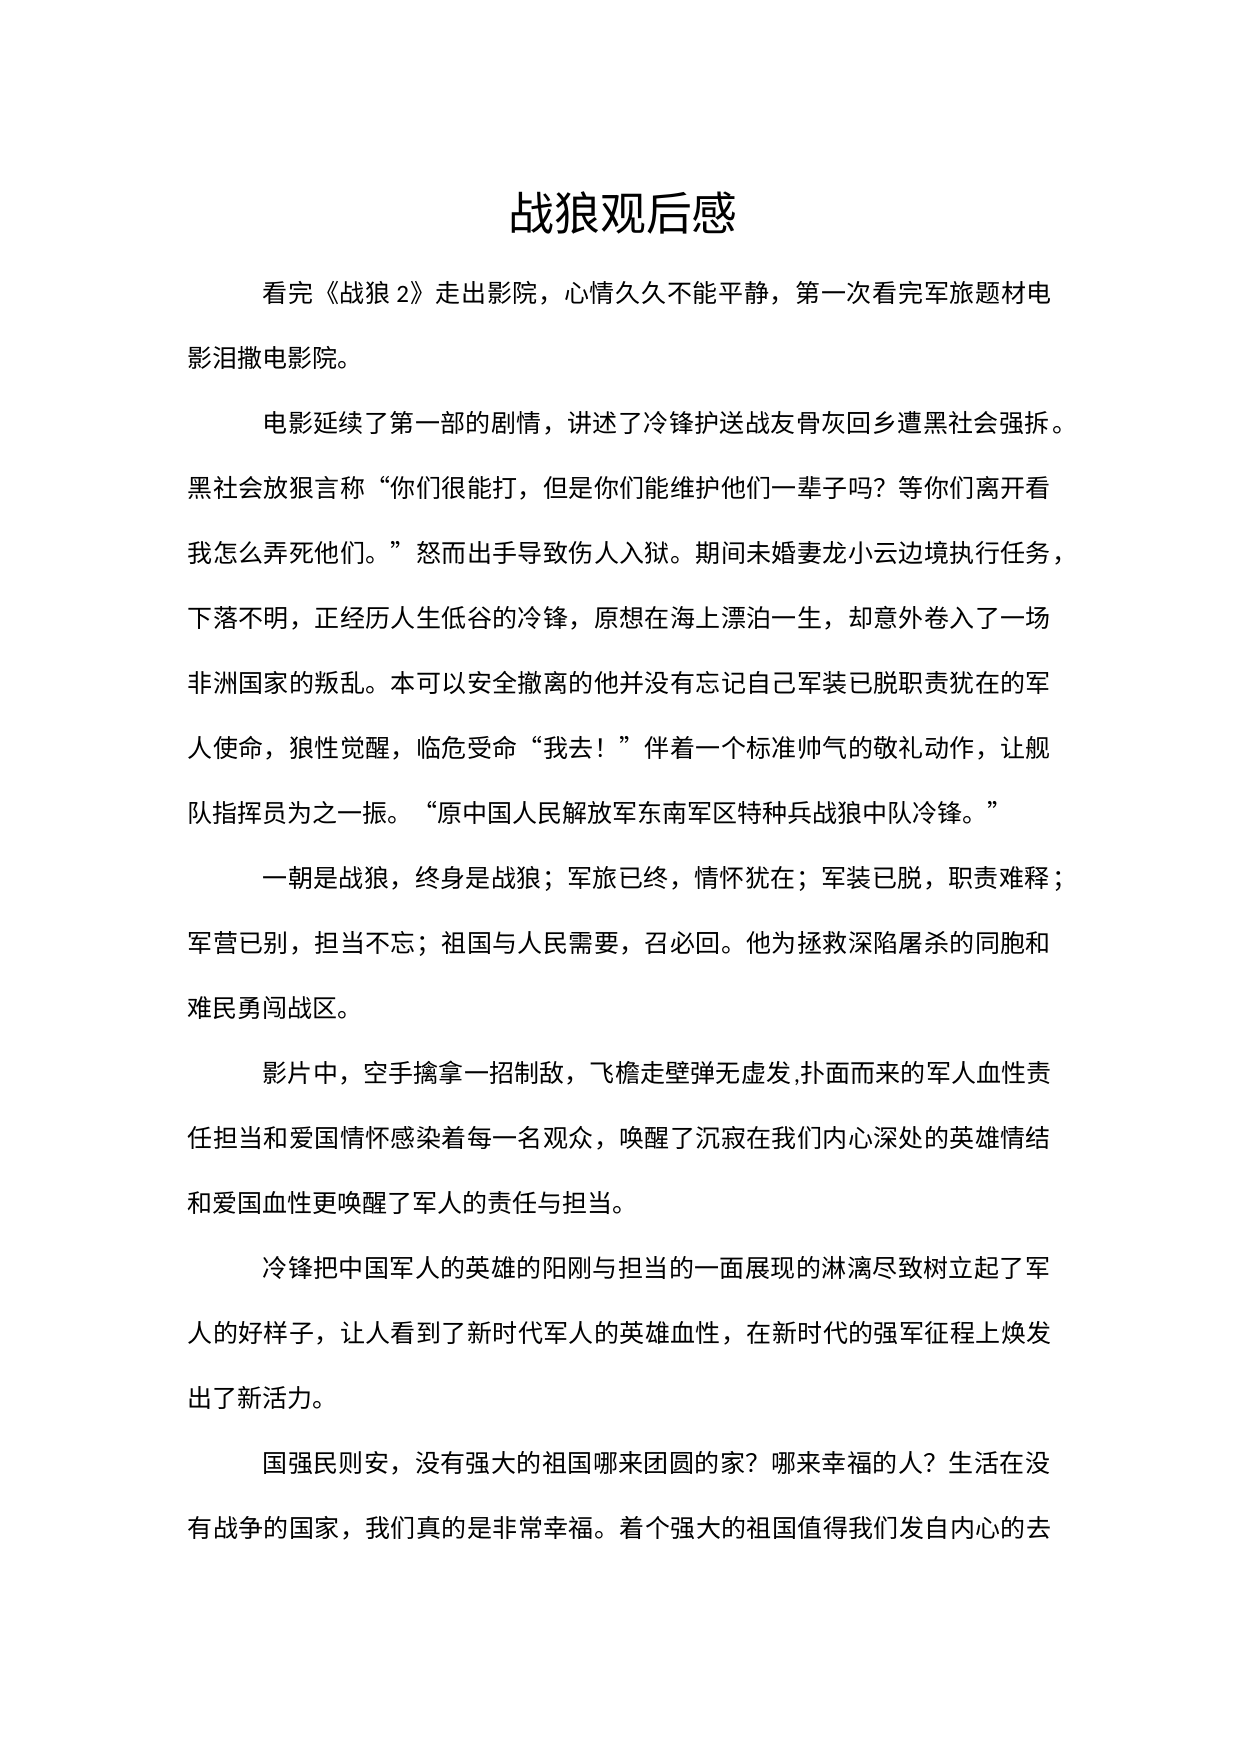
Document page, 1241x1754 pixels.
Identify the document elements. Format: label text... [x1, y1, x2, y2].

text 战狼观后感 [187, 162, 1053, 259]
text 一朝是战狼，终身是战狼；军旅已终，情怀犹在；军装已脱，职责难释；军营已别，担当不忘；祖国与人民需要，召必回。他为拯救深陷屠杀的同胞和难民勇闯战区。 [187, 844, 1053, 1039]
text 电影延续了第一部的剧情，讲述了冷锋护送战友骨灰回乡遭黑社会强拆。黑社会放狠言称“你们很能打，但是你们能维护他们一辈子吗？等你们离开看我怎么弄死他们。”怒而出手导致伤人入狱。期间未婚妻龙小云边境执行任务，下落不明，正经历人生低谷的冷锋，原想在海上漂泊一生，却意外卷入了一场非洲国家的叛乱。本可以安全撤离的他并没有忘记自己军装已脱职责犹在的军人使命，狼性觉醒，临危受命“我去！”伴着一个标准帅气的敬礼动作，让舰队指挥员为之一振。“原中国人民解放军东南军区特种兵战狼中队冷锋。” [187, 389, 1053, 844]
text 看完《战狼2》走出影院，心情久久不能平静，第一次看完军旅题材电影泪撒电影院。 [187, 259, 1053, 389]
text 影片中，空手擒拿一招制敌，飞檐走壁弹无虚发,扑面而来的军人血性责任担当和爱国情怀感染着每一名观众，唤醒了沉寂在我们内心深处的英雄情结和爱国血性更唤醒了军人的责任与担当。 [187, 1039, 1053, 1234]
text 冷锋把中国军人的英雄的阳刚与担当的一面展现的淋漓尽致树立起了军人的好样子，让人看到了新时代军人的英雄血性，在新时代的强军征程上焕发出了新活力。 [187, 1234, 1053, 1429]
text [187, 1429, 1053, 1559]
